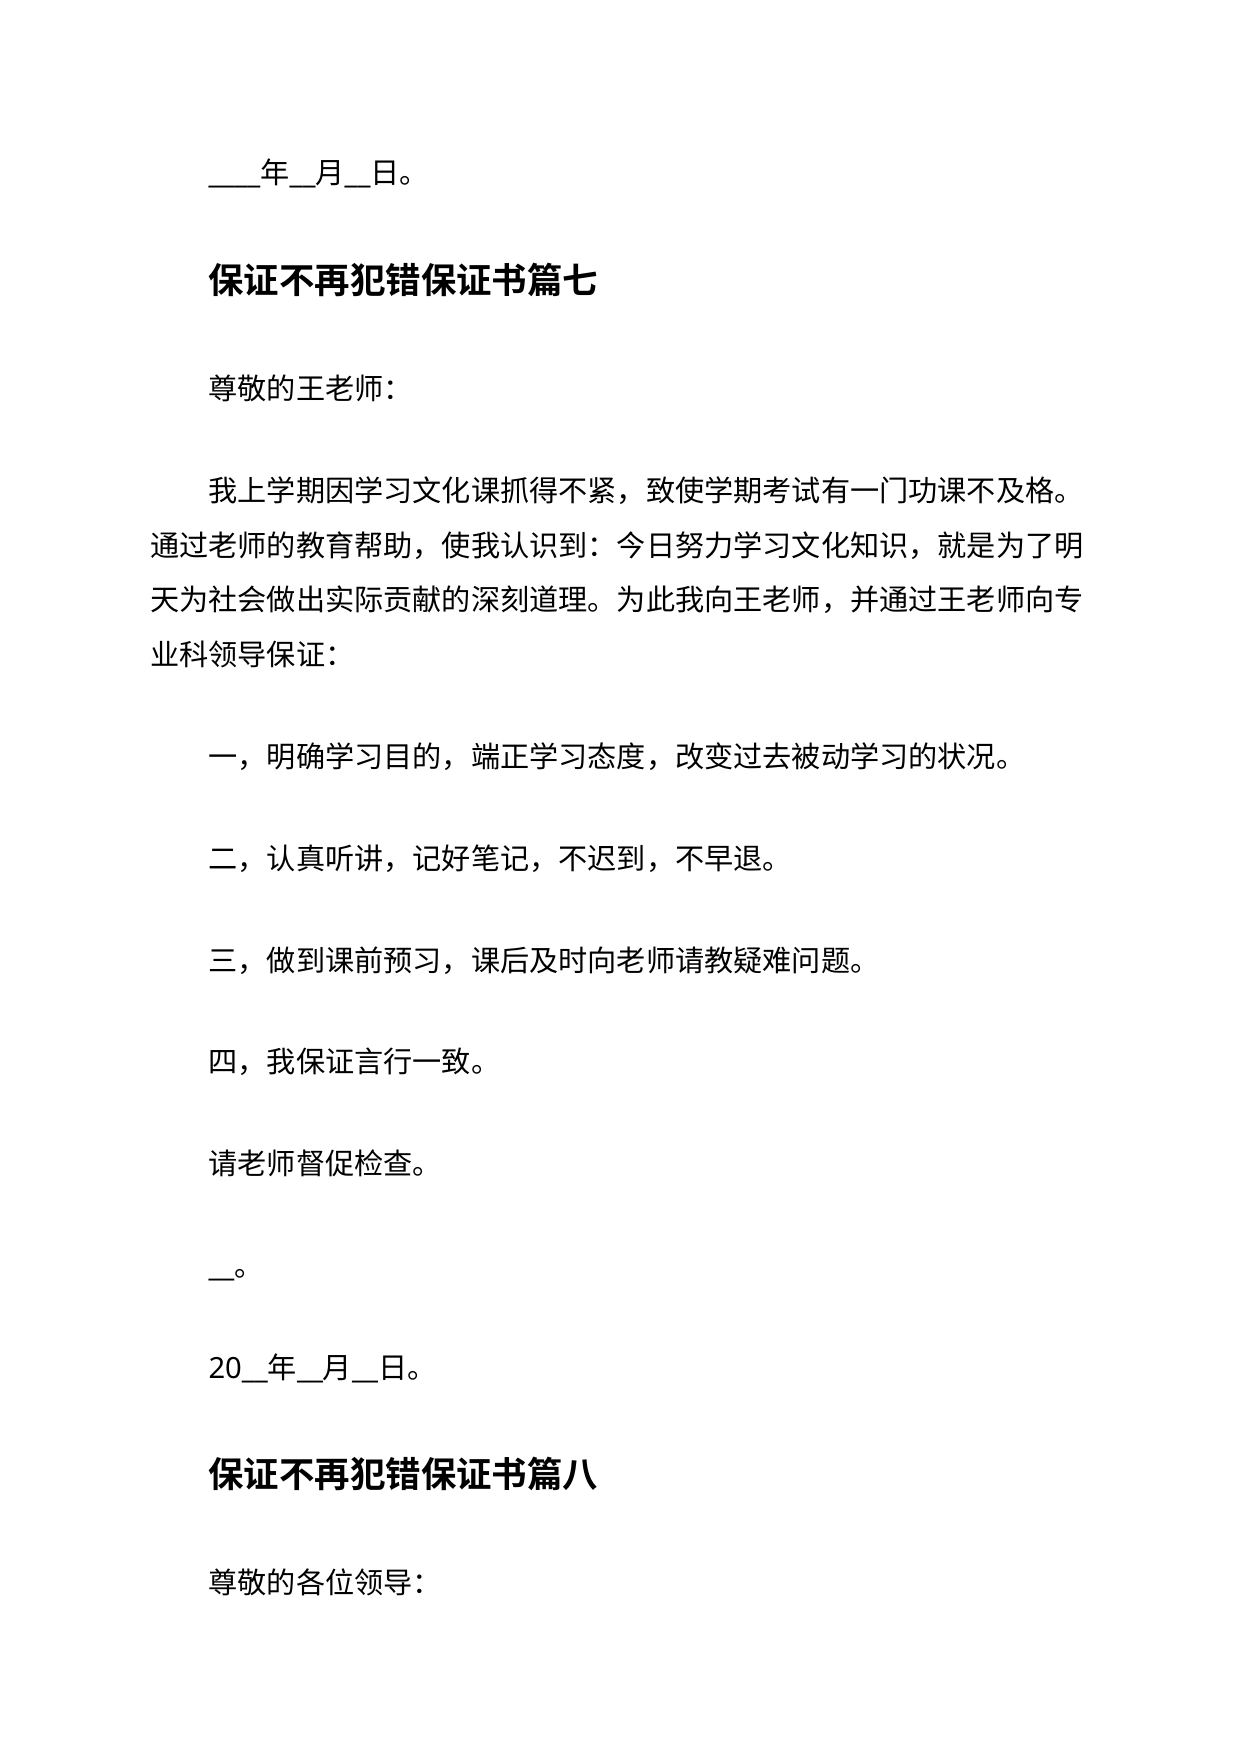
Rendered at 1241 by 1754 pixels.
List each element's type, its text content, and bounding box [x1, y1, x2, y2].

text 三，做到课前预习，课后及时向老师请教疑难问题。 [150, 937, 1090, 979]
text ____年__月__日。 [150, 150, 1090, 192]
text 尊敬的王老师： [150, 365, 1090, 408]
text 20__年__月__日。 [150, 1344, 1090, 1387]
text 尊敬的各位领导： [150, 1560, 1090, 1602]
text 二，认真听讲，记好笔记，不迟到，不早退。 [150, 835, 1090, 878]
text 保证不再犯错保证书篇七 [150, 252, 1090, 303]
text 请老师督促检查。 [150, 1141, 1090, 1183]
text 一，明确学习目的，端正学习态度，改变过去被动学习的状况。 [150, 734, 1090, 776]
text 保证不再犯错保证书篇八 [150, 1446, 1090, 1498]
text 我上学期因学习文化课抓得不紧，致使学期考试有一门功课不及格。通过老师的教育帮助，使我认识到：今日努力学习文化知识，就是为了明天为社会做出实际贡献的深刻道理。为此我向王老师，并通过王老师向专业科领导保证： [150, 467, 1090, 674]
text 四，我保证言行一致。 [150, 1039, 1090, 1081]
text __。 [150, 1242, 1090, 1285]
